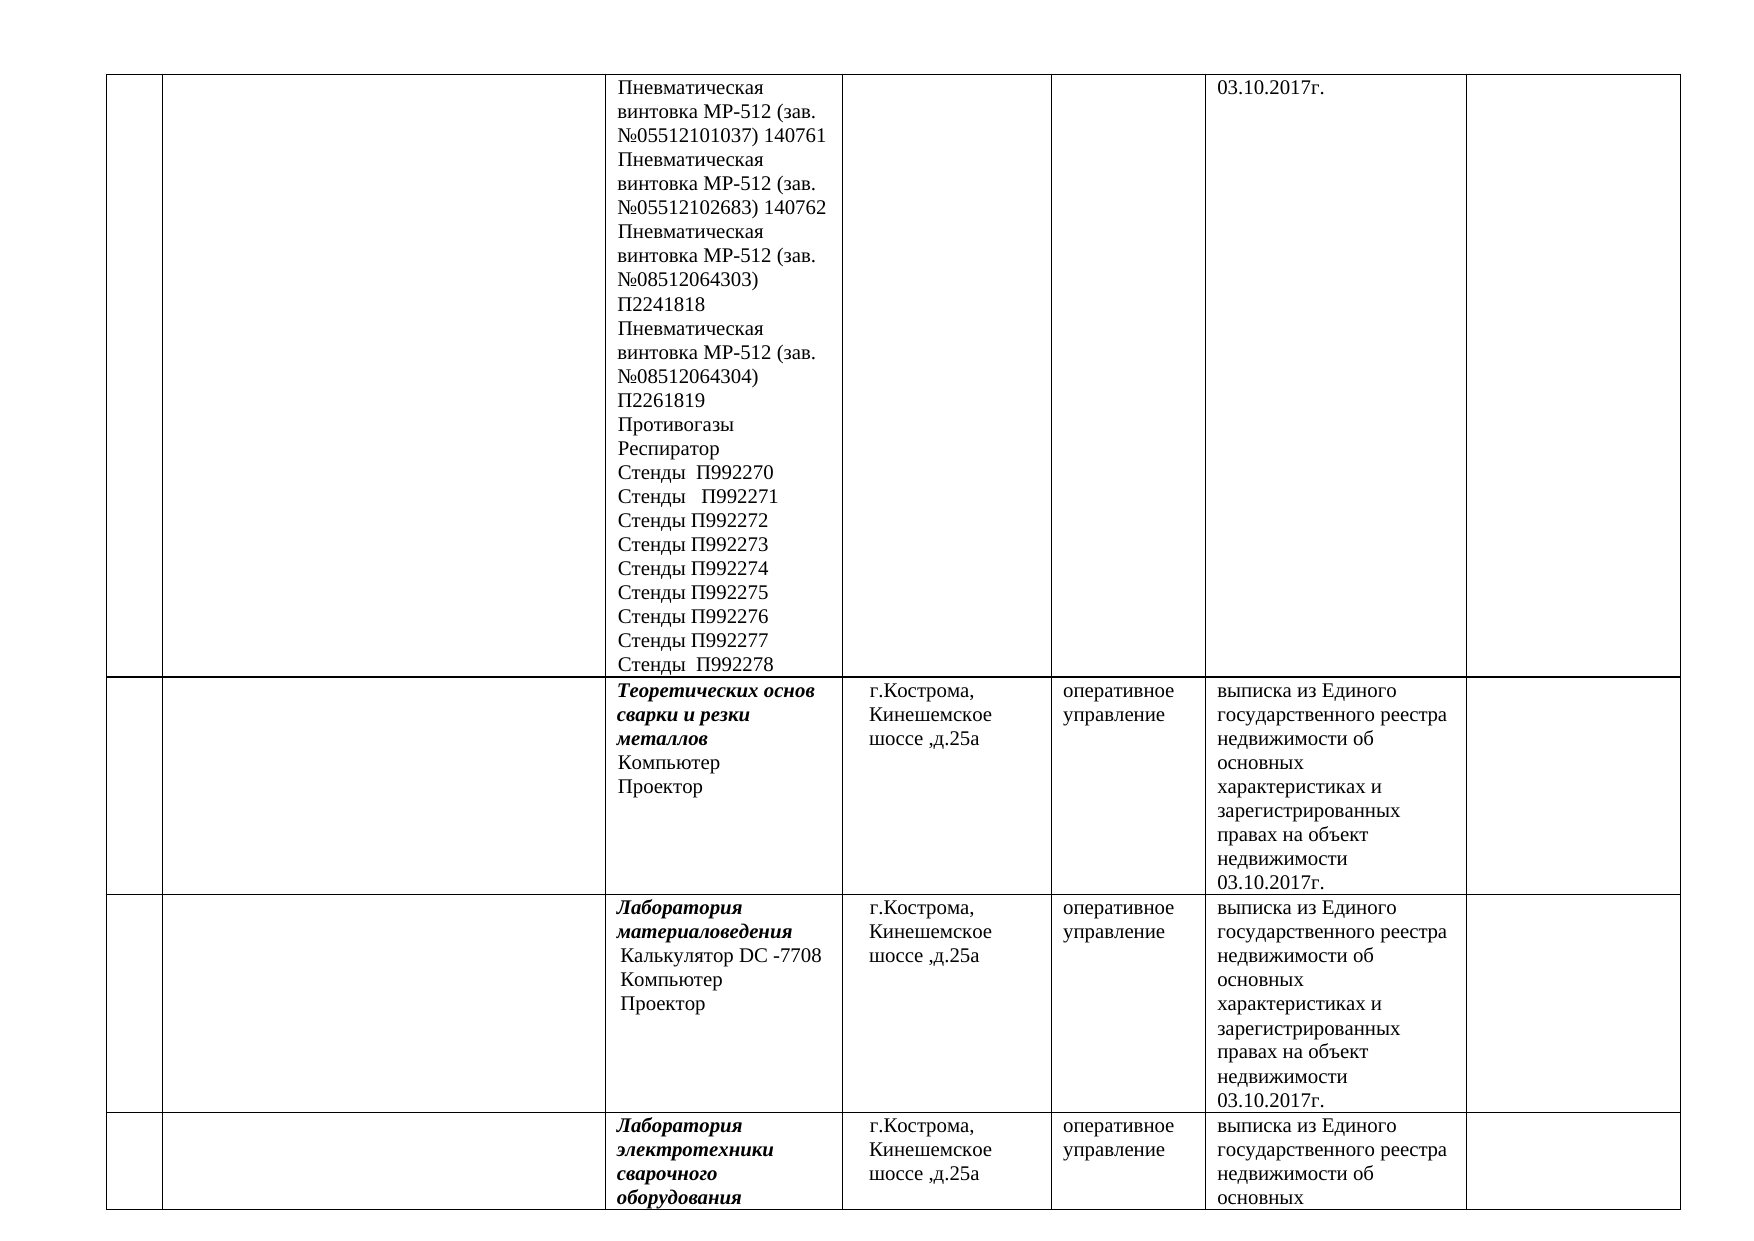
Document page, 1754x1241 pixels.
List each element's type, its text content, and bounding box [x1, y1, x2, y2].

table_cell [163, 678, 605, 894]
table_cell [1467, 1113, 1680, 1209]
table_cell [107, 75, 162, 676]
table_cell выписка из Единого государственного реестра недвижимости об основных характеристиках и зарегистрированных правах на объект недвижимости 03.10.2017г. [1206, 895, 1466, 1112]
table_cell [1206, 75, 1466, 676]
table_cell г.Кострома, Кинешемское шоссе ,д.25а [843, 895, 1051, 1112]
table_cell [163, 1113, 605, 1209]
table_cell [163, 75, 605, 676]
table_cell [1467, 895, 1680, 1112]
table_cell Теоретических основ сварки и резки металлов Компьютер Проектор [606, 678, 842, 894]
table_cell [1052, 1113, 1205, 1209]
table_cell выписка из Единого государственного реестра недвижимости об основных характеристиках и зарегистрированных правах на объект недвижимости 03.10.2017г. [1206, 678, 1466, 894]
table_cell [163, 895, 605, 1112]
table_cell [1052, 75, 1205, 676]
table_cell [107, 678, 162, 894]
table_cell [1467, 75, 1680, 676]
table_cell [107, 895, 162, 1112]
table_cell [1467, 678, 1680, 894]
table_cell г.Кострома, Кинешемское шоссе ,д.25а [843, 678, 1051, 894]
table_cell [606, 75, 842, 676]
table_cell оперативное управление [1052, 895, 1205, 1112]
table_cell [1206, 1113, 1466, 1209]
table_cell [843, 75, 1051, 676]
table_cell [107, 1113, 162, 1209]
table_cell оперативное управление [1052, 678, 1205, 894]
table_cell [843, 1113, 1051, 1209]
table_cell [606, 1113, 842, 1209]
table_cell Лаборатория материаловедения Калькулятор DC -7708 Компьютер Проектор [606, 895, 842, 1112]
